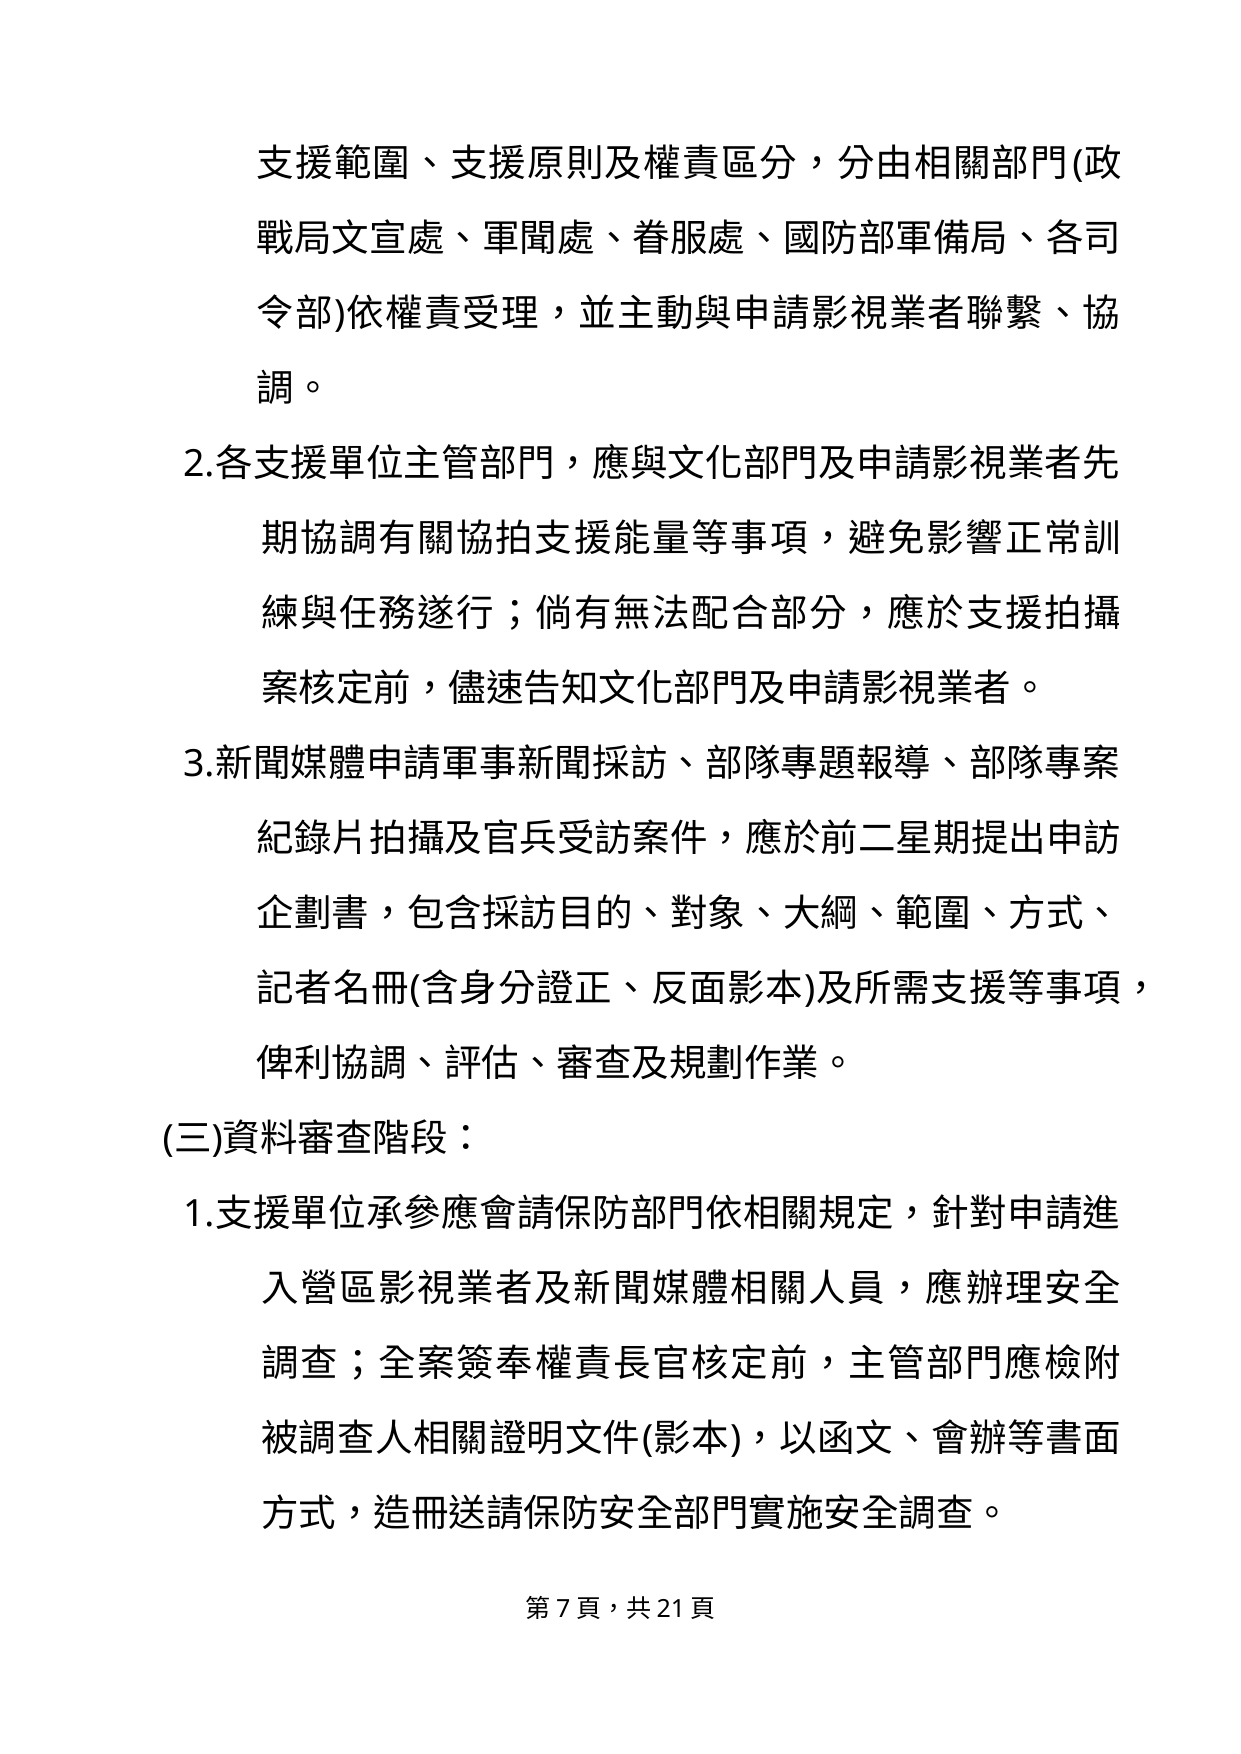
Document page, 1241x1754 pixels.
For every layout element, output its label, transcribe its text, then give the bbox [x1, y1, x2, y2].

text 1.支援單位承參應會請保防部門依相關規定，針對申請進入營區影視業者及新聞媒體相關人員，應辦理安全調查；全案簽奉權責長官核定前，主管部門應檢附被調查人相關證明文件(影本)，以函文、會辦等書面方式，造冊送請保防安全部門實施安全調查。 [143, 1172, 1122, 1547]
text 3.新聞媒體申請軍事新聞採訪、部隊專題報導、部隊專案紀錄片拍攝及官兵受訪案件，應於前二星期提出申訪企劃書，包含採訪目的、對象、大綱、範圍、方式、記者名冊(含身分證正、反面影本)及所需支援等事項，俾利協調、評估、審查及規劃作業。 [143, 722, 1122, 1097]
text 2.各支援單位主管部門，應與文化部門及申請影視業者先期協調有關協拍支援能量等事項，避免影響正常訓練與任務遂行；倘有無法配合部分，應於支援拍攝案核定前，儘速告知文化部門及申請影視業者。 [143, 422, 1122, 722]
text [143, 122, 1122, 422]
text (三)資料審查階段： [143, 1097, 1122, 1172]
